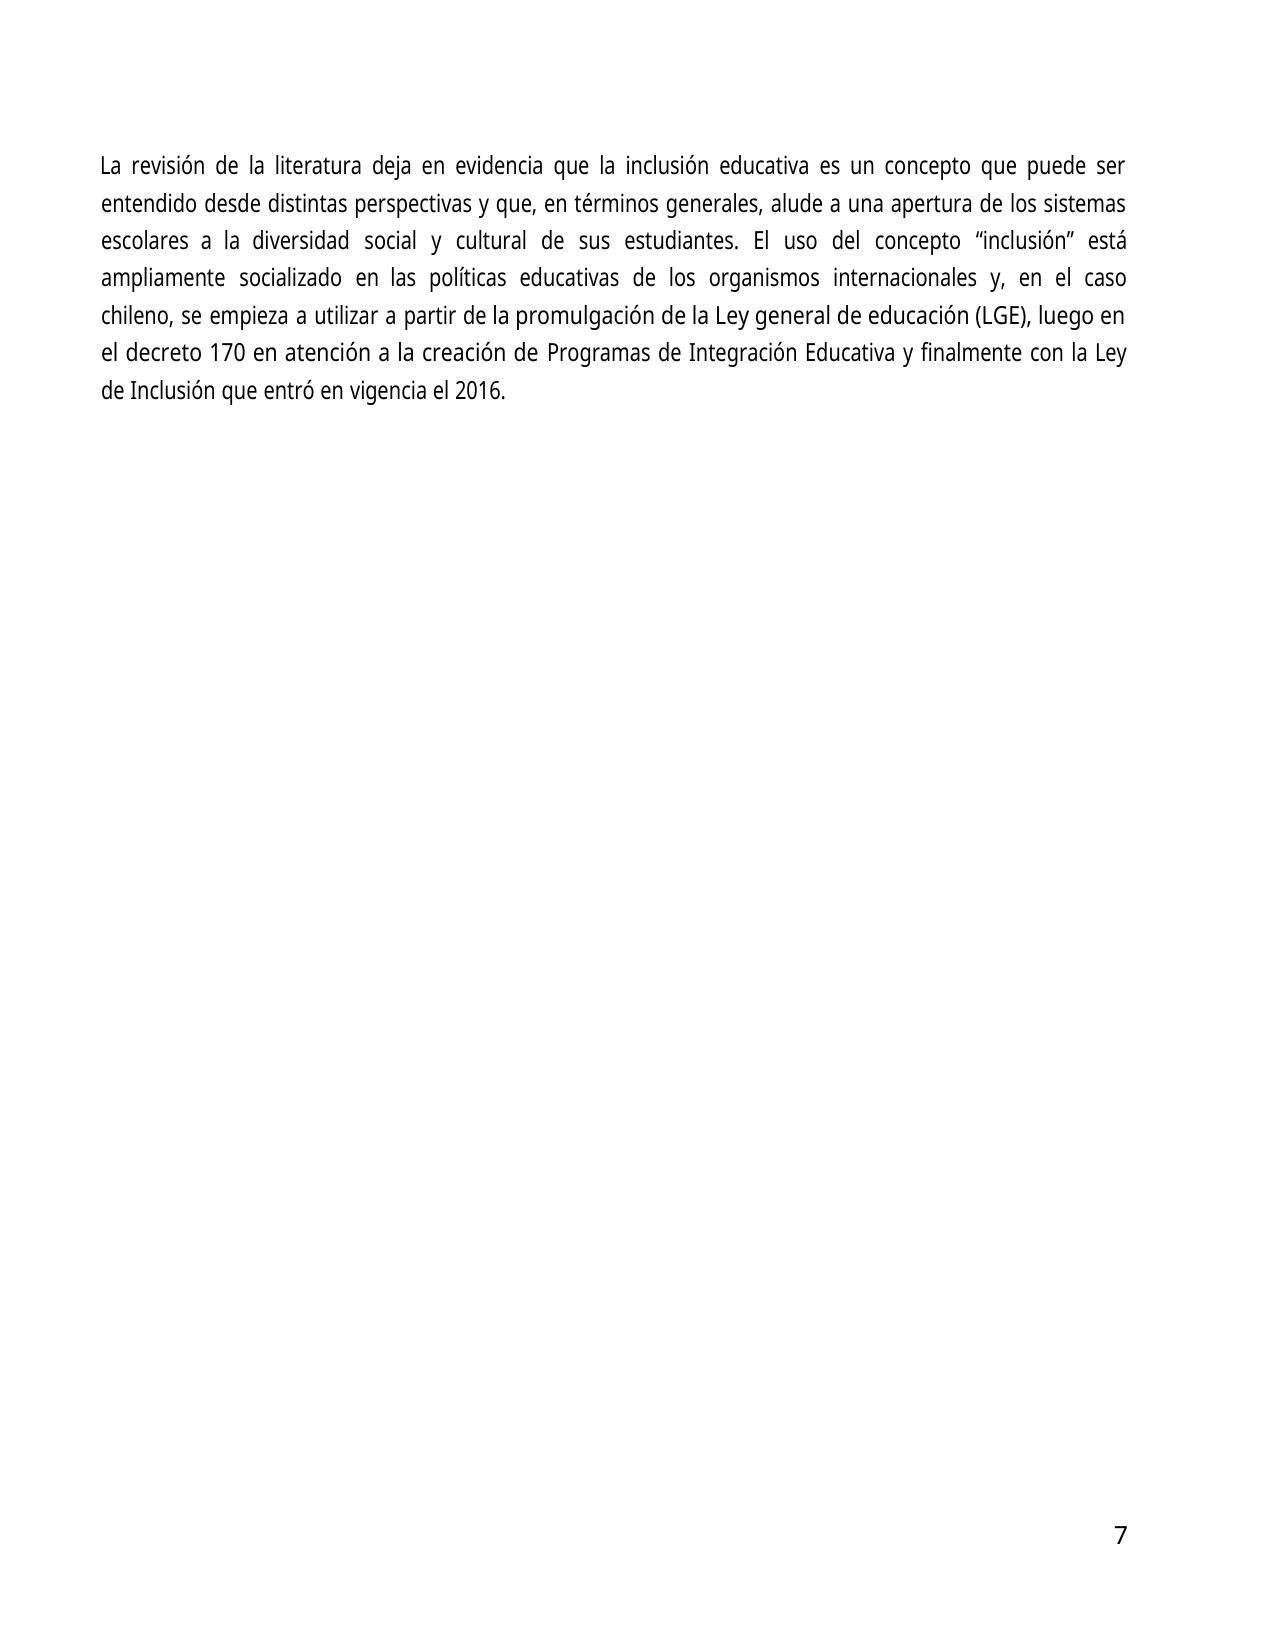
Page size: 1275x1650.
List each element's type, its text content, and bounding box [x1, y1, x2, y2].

text La revisión de la literatura deja en evidencia que la inclusión educativa es un concepto que puede ser entendido desde distintas perspectivas y que, en términos generales, alude a una apertura de los sistemas escolares a la diversidad social y cultural de sus estudiantes. El uso del concepto “inclusión” está ampliamente socializado en las políticas educativas de los organismos internacionales y, en el caso chileno, se empieza a utilizar a partir de la promulgación de la Ley general de educación (LGE), luego en el decreto 170 en atención a la creación de Programas de Integración Educativa y finalmente con la Ley de Inclusión que entró en vigencia el 2016. [100, 148, 1127, 406]
